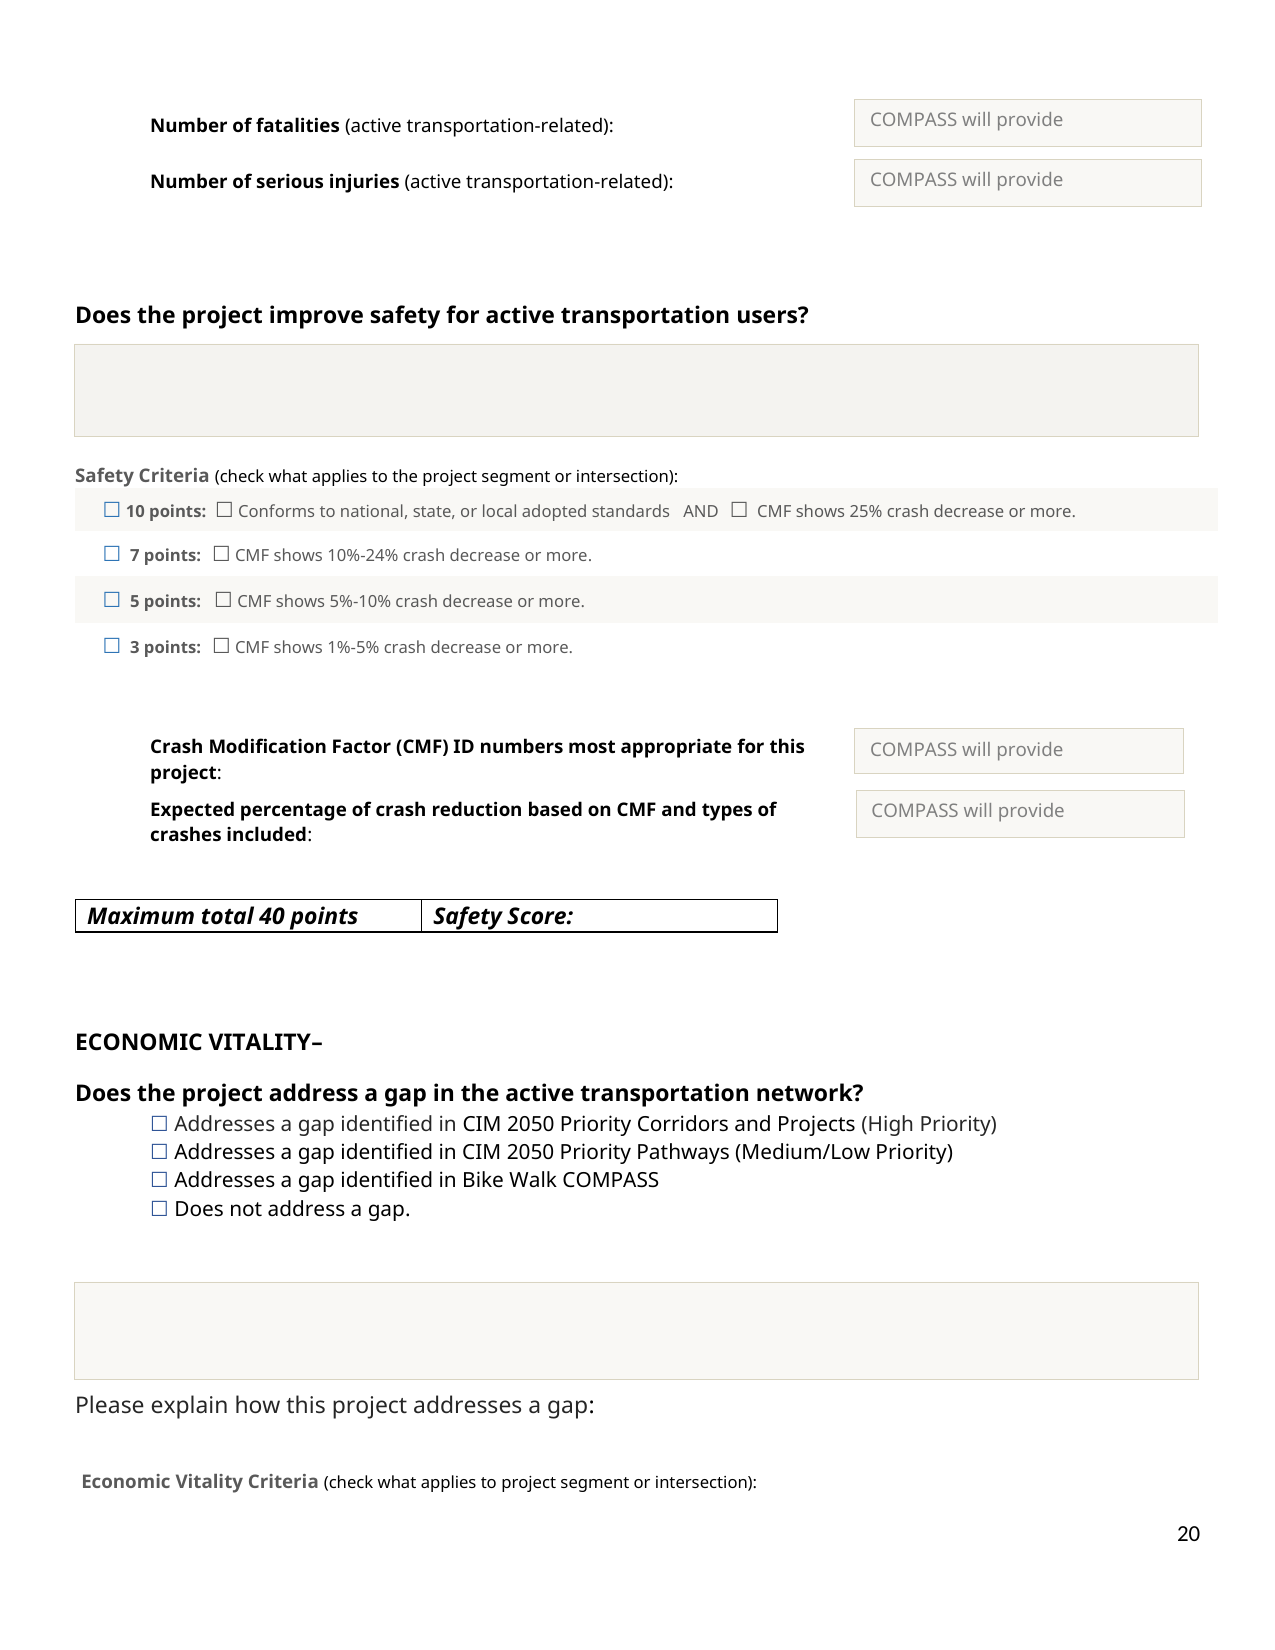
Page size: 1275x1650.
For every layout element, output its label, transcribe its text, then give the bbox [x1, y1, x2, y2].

text Number of fatalities (active transportation-related): [150, 112, 854, 137]
text Addresses a gap identified in CIM 2050 Priority Corridors and Projects (High Priority) [150, 1109, 1200, 1137]
text Please explain how this project addresses a gap: [75, 1245, 1200, 1421]
table_cell 3 points: CMF shows 1%-5% crash decrease or more. [75, 623, 1218, 668]
text Does the project improve safety for active transportation users? [75, 299, 1200, 331]
text Number of serious injuries (active transportation-related): [150, 169, 854, 194]
text Does not address a gap. [150, 1194, 1200, 1222]
table_cell 5 points: CMF shows 5%-10% crash decrease or more. [75, 576, 1218, 623]
table_header Maximum total 40 points [76, 900, 421, 931]
table_header 10 points: Conforms to national, state, or local adopted standards AND CMF shows 25% crash decrease or more. [75, 488, 1218, 531]
table_cell 7 points: CMF shows 10%-24% crash decrease or more. [75, 531, 1218, 576]
text Economic Vitality Criteria (check what applies to project segment or intersection): [75, 1464, 1200, 1495]
text ECONOMIC VITALITY– [75, 1026, 1200, 1057]
text Safety Criteria (check what applies to the project segment or intersection): [75, 463, 1200, 488]
text Addresses a gap identified in Bike Walk COMPASS [150, 1166, 1200, 1194]
text Crash Modification Factor (CMF) ID numbers most appropriate for this project: [150, 734, 1200, 785]
text Expected percentage of crash reduction based on CMF and types of crashes included: [150, 796, 1200, 847]
text Addresses a gap identified in CIM 2050 Priority Pathways (Medium/Low Priority) [150, 1137, 1200, 1166]
text Does the project address a gap in the active transportation network? [75, 1077, 1200, 1109]
table_header Safety Score: [422, 900, 777, 931]
